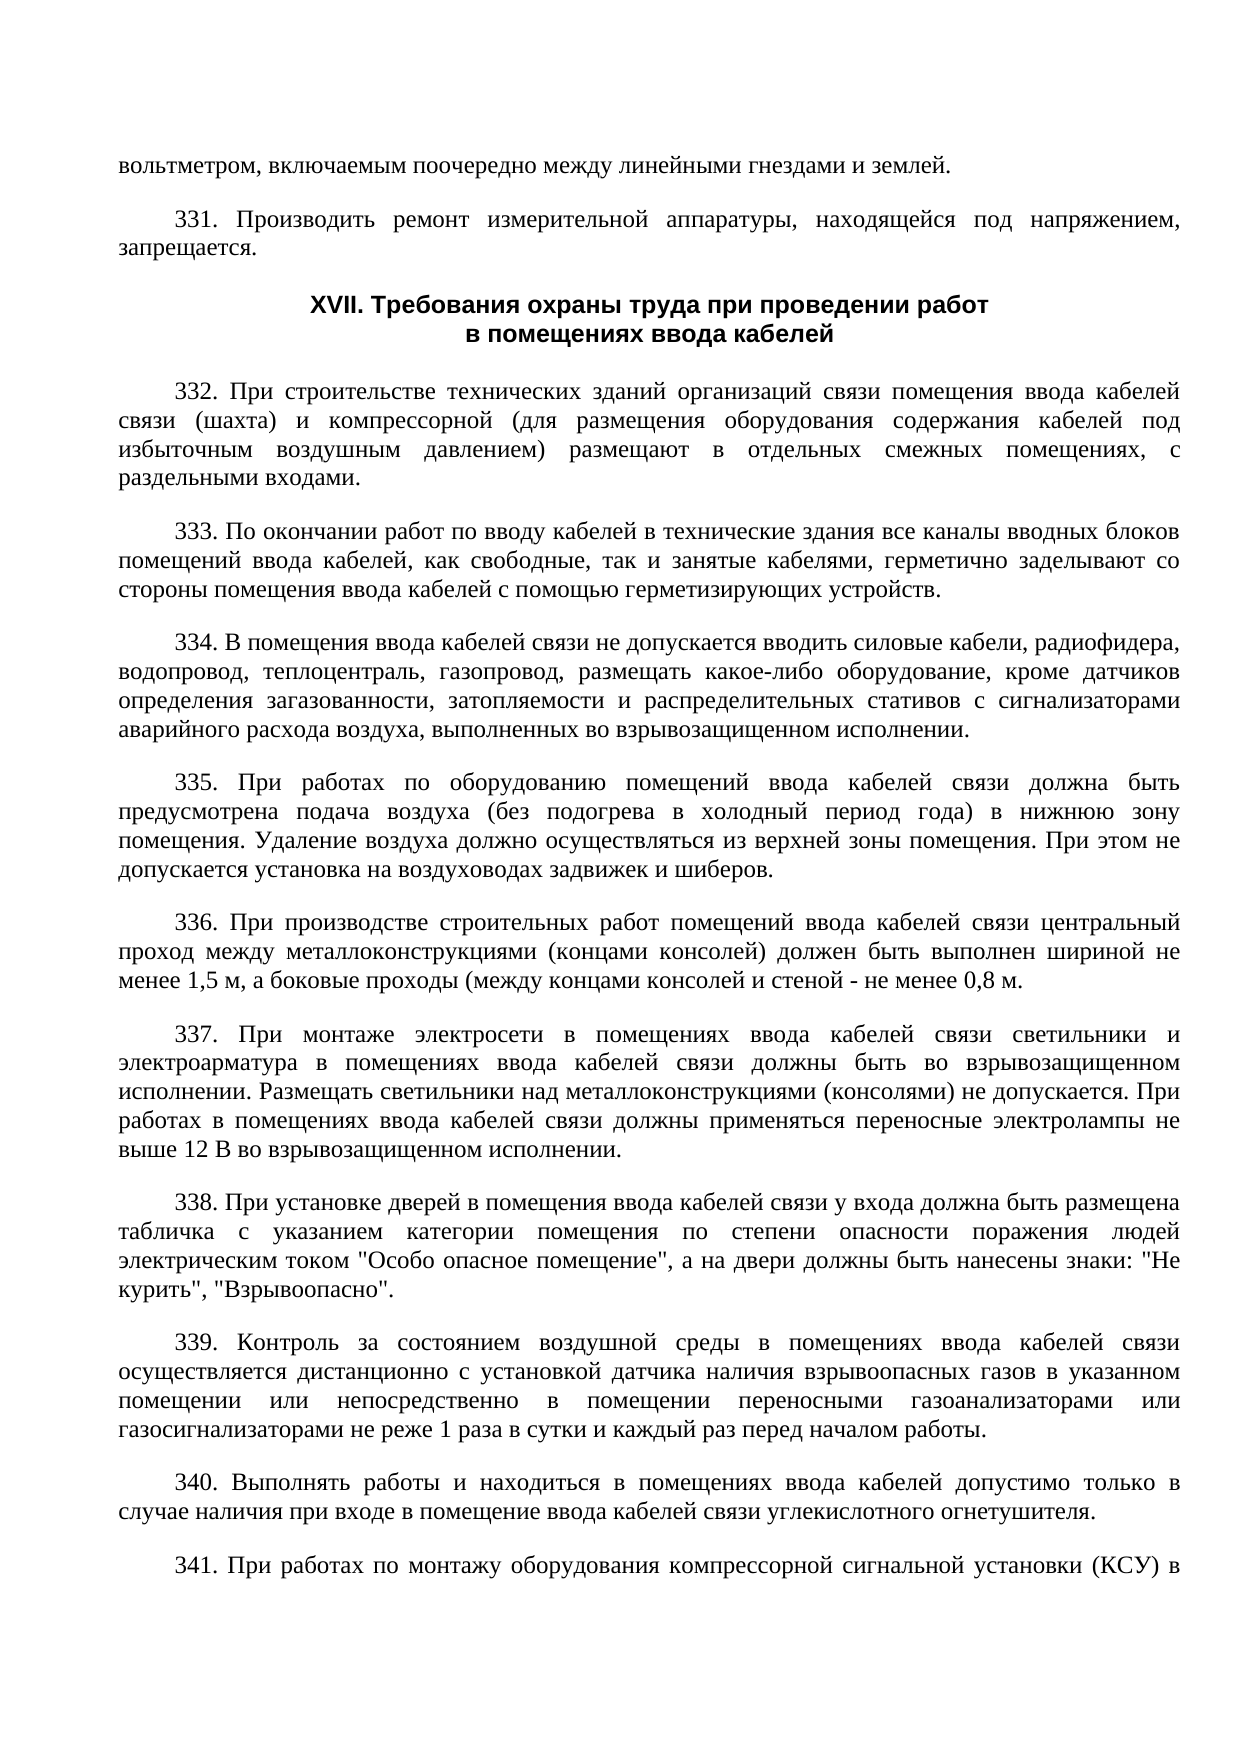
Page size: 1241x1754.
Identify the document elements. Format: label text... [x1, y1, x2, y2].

text 338. При установке дверей в помещения ввода кабелей связи у входа должна быть размещена табличка с указанием категории помещения по степени опасности поражения людей электрическим током "Особо опасное помещение", а на двери должны быть нанесены знаки: "Не курить", "Взрывоопасно". [118, 1187, 1181, 1302]
text 335. При работах по оборудованию помещений ввода кабелей связи должна быть предусмотрена подача воздуха (без подогрева в холодный период года) в нижнюю зону помещения. Удаление воздуха должно осуществляться из верхней зоны помещения. При этом не допускается установка на воздуховодах задвижек и шиберов. [118, 767, 1181, 882]
text 337. При монтаже электросети в помещениях ввода кабелей связи светильники и электроарматура в помещениях ввода кабелей связи должны быть во взрывозащищенном исполнении. Размещать светильники над металлоконструкциями (консолями) не допускается. При работах в помещениях ввода кабелей связи должны применяться переносные электролампы не выше 12 В во взрывозащищенном исполнении. [118, 1019, 1181, 1162]
text 339. Контроль за состоянием воздушной среды в помещениях ввода кабелей связи осуществляется дистанционно с установкой датчика наличия взрывоопасных газов в указанном помещении или непосредственно в помещении переносными газоанализаторами или газосигнализаторами не реже 1 раза в сутки и каждый раз перед началом работы. [118, 1327, 1181, 1442]
text 332. При строительстве технических зданий организаций связи помещения ввода кабелей связи (шахта) и компрессорной (для размещения оборудования содержания кабелей под избыточным воздушным давлением) размещают в отдельных смежных помещениях, с раздельными входами. [118, 376, 1181, 491]
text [118, 150, 1181, 179]
title XVII. Требования охраны труда при проведении работ [118, 290, 1181, 319]
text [118, 1550, 1181, 1579]
title в помещениях ввода кабелей [118, 319, 1181, 347]
text 334. В помещения ввода кабелей связи не допускается вводить силовые кабели, радиофидера, водопровод, теплоцентраль, газопровод, размещать какое-либо оборудование, кроме датчиков определения загазованности, затопляемости и распределительных стативов с сигнализаторами аварийного расхода воздуха, выполненных во взрывозащищенном исполнении. [118, 627, 1181, 742]
text 340. Выполнять работы и находиться в помещениях ввода кабелей допустимо только в случае наличия при входе в помещение ввода кабелей связи углекислотного огнетушителя. [118, 1467, 1181, 1525]
text 333. По окончании работ по вводу кабелей в технические здания все каналы вводных блоков помещений ввода кабелей, как свободные, так и занятые кабелями, герметично заделывают со стороны помещения ввода кабелей с помощью герметизирующих устройств. [118, 516, 1181, 602]
text 336. При производстве строительных работ помещений ввода кабелей связи центральный проход между металлоконструкциями (концами консолей) должен быть выполнен шириной не менее 1,5 м, а боковые проходы (между концами консолей и стеной - не менее 0,8 м. [118, 907, 1181, 994]
text 331. Производить ремонт измерительной аппаратуры, находящейся под напряжением, запрещается. [118, 204, 1181, 261]
